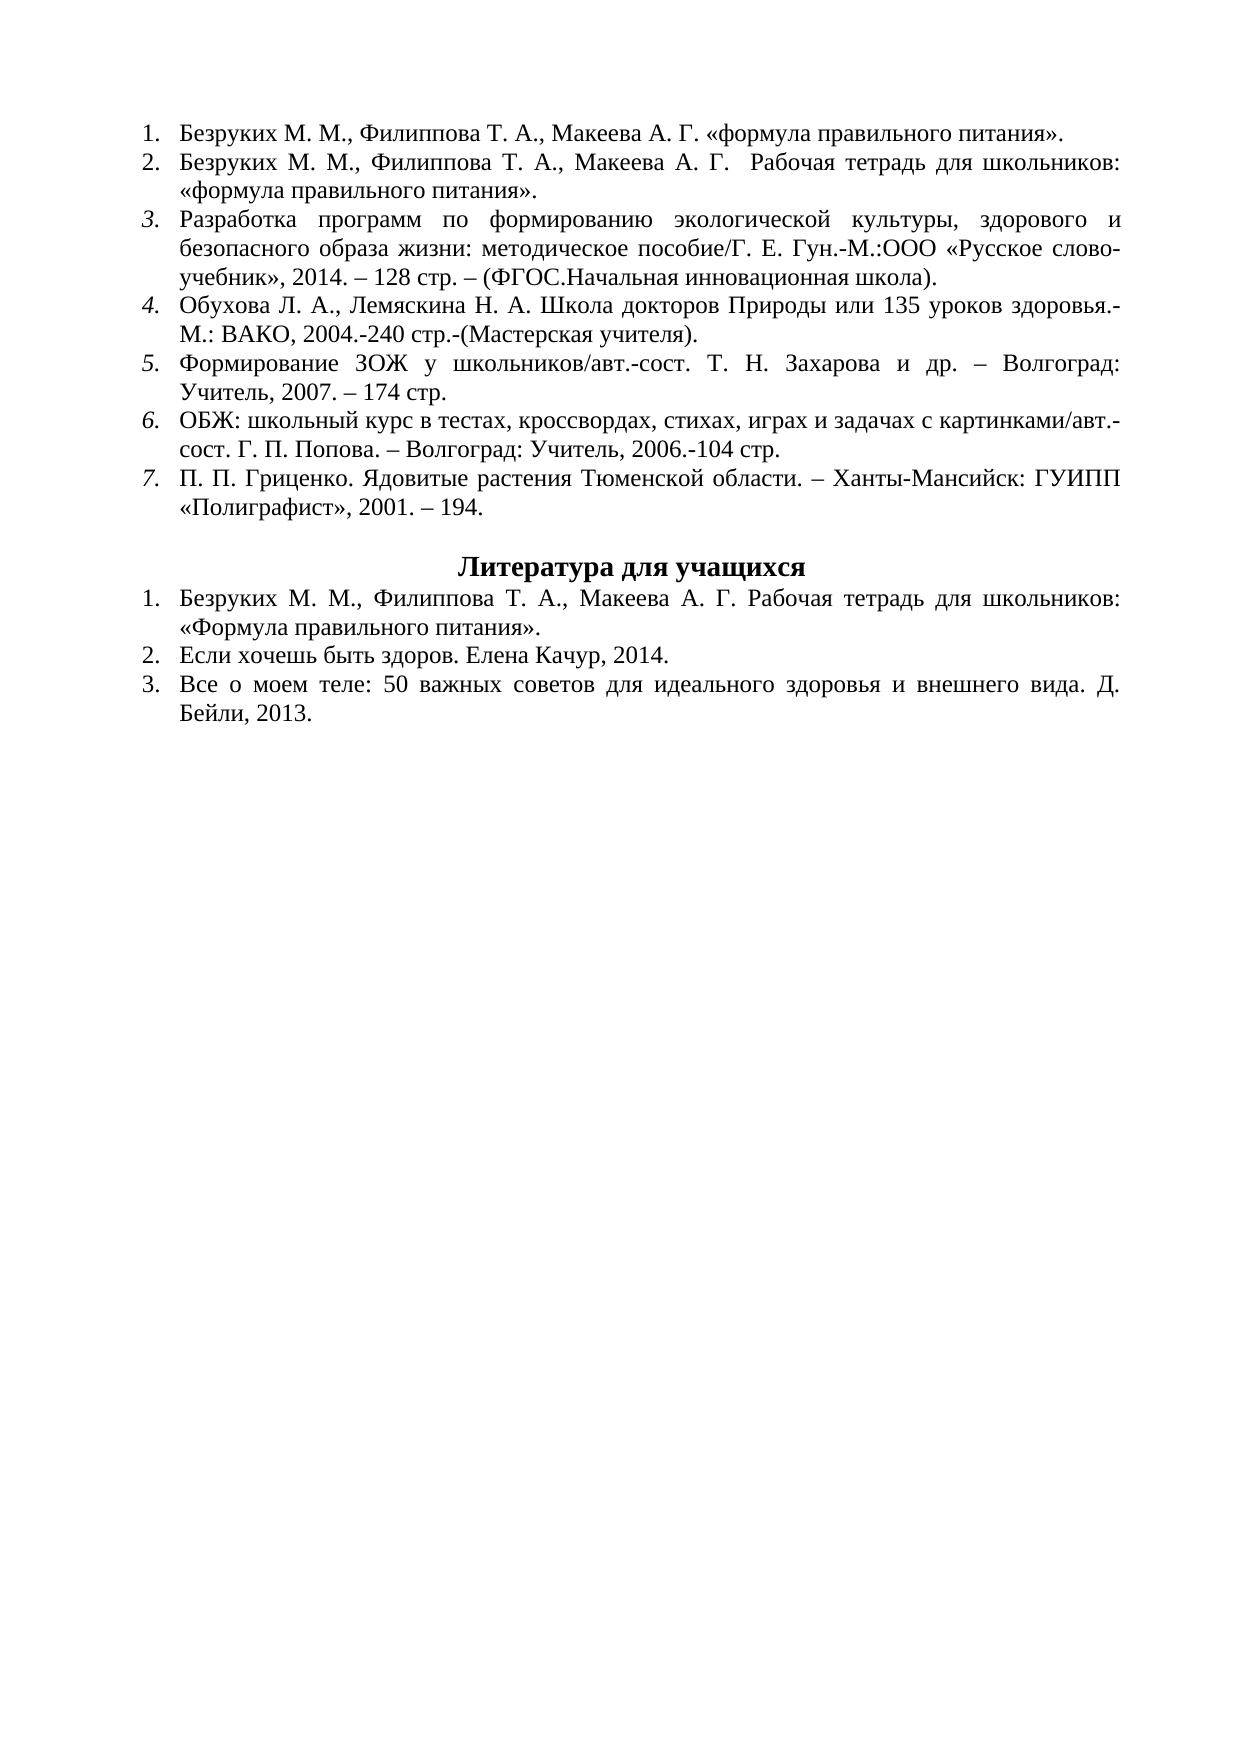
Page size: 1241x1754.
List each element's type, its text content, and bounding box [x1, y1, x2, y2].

list ОБЖ: школьный курс в тестах, кроссвордах, стихах, играх и задачах с картинками/авт.-сост. Г. П. Попова. – Волгоград: Учитель, 2006.-104 стр. [142, 406, 1122, 463]
list Формирование ЗОЖ у школьников/авт.-сост. Т. Н. Захарова и др. – Волгоград: Учитель, 2007. – 174 стр. [142, 348, 1122, 406]
list Безруких М. М., Филиппова Т. А., Макеева А. Г. «формула правильного питания». [142, 118, 1122, 147]
list Разработка программ по формированию экологической культуры, здорового и безопасного образа жизни: методическое пособие/Г. Е. Гун.-М.:ООО «Русское слово-учебник», 2014. – 128 стр. – (ФГОС.Начальная инновационная школа). [142, 204, 1122, 291]
list Обухова Л. А., Лемяскина Н. А. Школа докторов Природы или 135 уроков здоровья.-М.: ВАКО, 2004.-240 стр.-(Мастерская учителя). [142, 291, 1122, 348]
list Все о моем теле: 50 важных советов для идеального здоровья и внешнего вида. Д. Бейли, 2013. [142, 669, 1122, 727]
list П. П. Гриценко. Ядовитые растения Тюменской области. – Ханты-Мансийск: ГУИПП «Полиграфист», 2001. – 194. [142, 463, 1122, 521]
list Безруких М. М., Филиппова Т. А., Макеева А. Г. Рабочая тетрадь для школьников: «формула правильного питания». [142, 147, 1122, 204]
text Литература для учащихся [118, 549, 1122, 583]
list Если хочешь быть здоров. Елена Качур, 2014. [142, 640, 1122, 669]
list Безруких М. М., Филиппова Т. А., Макеева А. Г. Рабочая тетрадь для школьников: «Формула правильного питания». [142, 583, 1122, 640]
